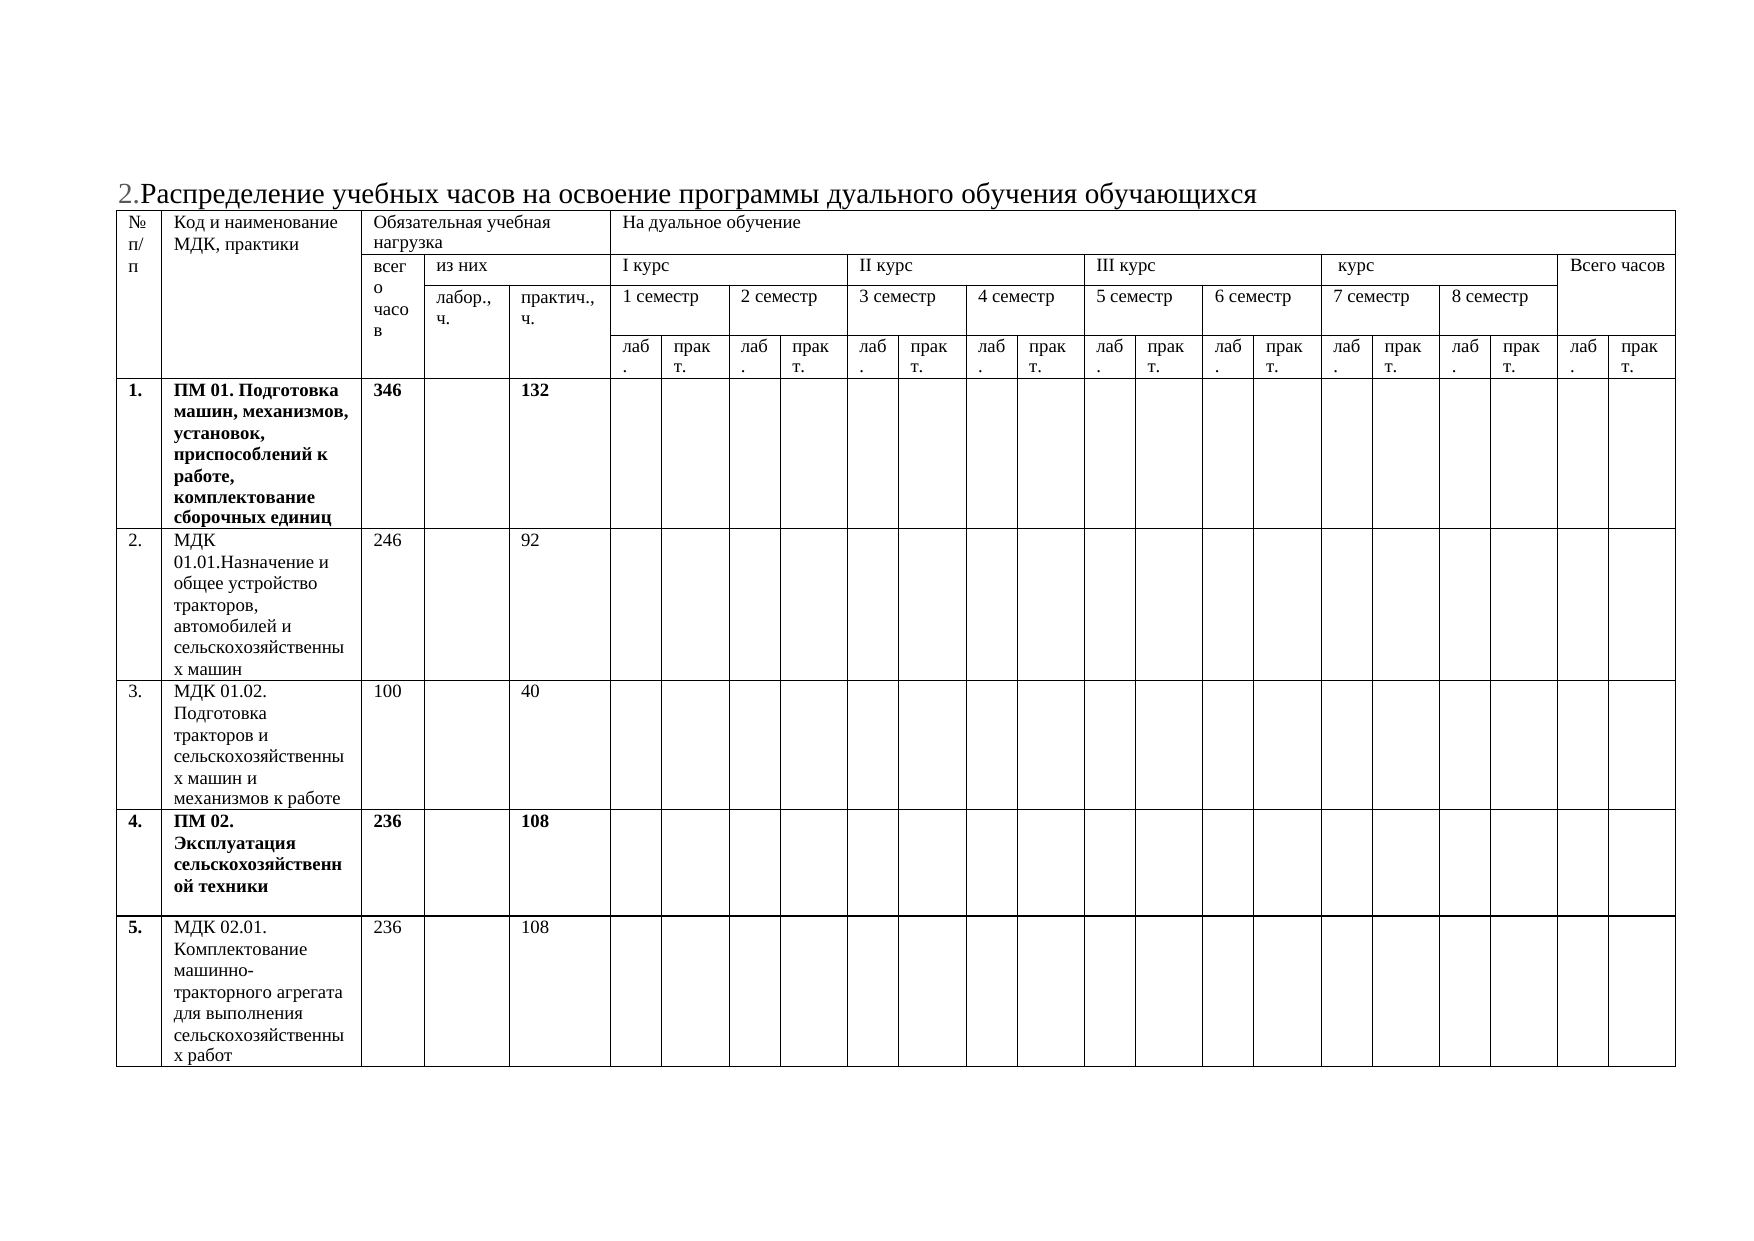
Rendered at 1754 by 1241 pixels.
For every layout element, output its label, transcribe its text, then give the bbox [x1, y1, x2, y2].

table_cell [1322, 810, 1372, 915]
table_cell [1254, 379, 1321, 528]
table_cell [899, 810, 966, 915]
table_cell [781, 529, 847, 680]
table_cell практич., ч. [510, 286, 610, 378]
table_cell 8 семестр [1440, 286, 1557, 334]
table_cell [1558, 810, 1608, 915]
table_cell [781, 379, 847, 528]
table_cell [967, 810, 1017, 915]
table_cell [425, 917, 509, 1066]
table_cell прак т. [1609, 336, 1675, 378]
table_cell [1558, 379, 1608, 528]
table_cell [1373, 681, 1439, 809]
table_cell 132 [510, 379, 610, 528]
table_cell [899, 917, 966, 1066]
table_cell 236 [362, 810, 424, 915]
table_cell 108 [510, 810, 610, 915]
table_cell лаб . [730, 336, 780, 378]
table_cell ПМ 02. Эксплуатация сельскохозяйственн ой техники [162, 810, 361, 915]
table_cell лаб . [1322, 336, 1372, 378]
table_cell [1491, 810, 1557, 915]
table_cell [1373, 917, 1439, 1066]
table_cell 1. [117, 379, 161, 528]
table_cell прак т. [781, 336, 847, 378]
table_cell [848, 917, 898, 1066]
table_cell лаб . [1203, 336, 1253, 378]
table_cell [1085, 529, 1135, 680]
table_cell [899, 529, 966, 680]
table_cell [730, 529, 780, 680]
table_cell [1203, 529, 1253, 680]
table_cell [1254, 681, 1321, 809]
table_cell [1440, 810, 1490, 915]
table_cell 92 [510, 529, 610, 680]
table_cell 2 семестр [730, 286, 847, 334]
table_cell [611, 681, 661, 809]
table_cell МДК 01.01.Назначение и общее устройство тракторов, автомобилей и сельскохозяйственны х машин [162, 529, 361, 680]
table_cell [1322, 379, 1372, 528]
table_cell [425, 810, 509, 915]
table_cell [1491, 681, 1557, 809]
table_cell [781, 810, 847, 915]
table_cell [848, 379, 898, 528]
table_cell [1254, 810, 1321, 915]
table_cell [1018, 810, 1084, 915]
table_cell [1373, 379, 1439, 528]
table_cell [425, 681, 509, 809]
table_cell [1018, 529, 1084, 680]
table_cell [1440, 681, 1490, 809]
table_cell [730, 379, 780, 528]
table_cell 5. [117, 917, 161, 1066]
table_cell [1018, 917, 1084, 1066]
table_cell II курс [848, 255, 1084, 284]
table_cell [1203, 681, 1253, 809]
table_cell III курс [1085, 255, 1321, 284]
table_cell [1136, 379, 1202, 528]
table_cell [1203, 379, 1253, 528]
table_cell [1136, 529, 1202, 680]
table_cell 40 [510, 681, 610, 809]
table_cell [967, 529, 1017, 680]
table_cell [781, 917, 847, 1066]
table_cell прак т. [1254, 336, 1321, 378]
table_cell из них [425, 255, 610, 284]
table_cell 5 семестр [1085, 286, 1202, 334]
table_header Код и наименование МДК, практики [162, 211, 361, 378]
table_cell [967, 681, 1017, 809]
table_cell [1085, 681, 1135, 809]
table_cell [611, 529, 661, 680]
table_cell [1440, 917, 1490, 1066]
table_cell [899, 681, 966, 809]
table_cell [848, 681, 898, 809]
table_cell курс [1322, 255, 1557, 284]
table_cell [425, 529, 509, 680]
table_cell [662, 529, 729, 680]
list Распределение учебных часов на освоение программы дуального обучения обучающихся [118, 176, 1689, 209]
table_cell прак т. [1136, 336, 1202, 378]
table_cell [1322, 681, 1372, 809]
table_cell [1018, 379, 1084, 528]
table_cell 3. [117, 681, 161, 809]
table_cell [1609, 529, 1675, 680]
table_cell [1203, 917, 1253, 1066]
table_cell [1609, 917, 1675, 1066]
table_cell [1609, 681, 1675, 809]
table_cell лаб . [1558, 336, 1608, 378]
table_cell [1558, 529, 1608, 680]
table_cell лаб . [967, 336, 1017, 378]
table_cell [1440, 529, 1490, 680]
table_cell [730, 810, 780, 915]
table_cell лаб . [611, 336, 661, 378]
table_cell лаб . [1440, 336, 1490, 378]
table_cell прак т. [1018, 336, 1084, 378]
table_cell [1085, 810, 1135, 915]
table_cell 4. [117, 810, 161, 915]
table_cell I курс [611, 255, 847, 284]
table_cell [1136, 681, 1202, 809]
table_cell прак т. [1373, 336, 1439, 378]
table_header Обязательная учебная нагрузка [362, 211, 610, 253]
table_cell [899, 379, 966, 528]
table_cell [1609, 379, 1675, 528]
table_cell [848, 810, 898, 915]
table_cell [781, 681, 847, 809]
table_cell 3 семестр [848, 286, 966, 334]
table_cell МДК 01.02. Подготовка тракторов и сельскохозяйственны х машин и механизмов к работе [162, 681, 361, 809]
table_cell 4 семестр [967, 286, 1084, 334]
table_cell [1609, 810, 1675, 915]
table_cell [730, 917, 780, 1066]
table_cell лаб . [848, 336, 898, 378]
table_cell [662, 681, 729, 809]
table_cell [1322, 917, 1372, 1066]
table_cell [967, 917, 1017, 1066]
table_cell [425, 379, 509, 528]
table_cell [1254, 529, 1321, 680]
table_cell [1491, 529, 1557, 680]
table_cell прак т. [1491, 336, 1557, 378]
table_cell [1136, 810, 1202, 915]
table_cell [662, 379, 729, 528]
table_cell 246 [362, 529, 424, 680]
table_cell прак т. [899, 336, 966, 378]
table_cell 236 [362, 917, 424, 1066]
table_cell [611, 917, 661, 1066]
table_cell [611, 810, 661, 915]
table_cell 108 [510, 917, 610, 1066]
table_cell [611, 379, 661, 528]
table_cell 6 семестр [1203, 286, 1321, 334]
table_header На дуальное обучение [611, 211, 1675, 253]
table_cell [1136, 917, 1202, 1066]
table_cell 1 семестр [611, 286, 729, 334]
table_cell [1018, 681, 1084, 809]
table_cell ПМ 01. Подготовка машин, механизмов, установок, приспособлений к работе, комплектование сборочных единиц [162, 379, 361, 528]
table_cell [1440, 379, 1490, 528]
table_cell [1085, 917, 1135, 1066]
table_cell [1373, 529, 1439, 680]
table_header № п/ п [117, 211, 161, 378]
table_cell [1085, 379, 1135, 528]
table_cell [1373, 810, 1439, 915]
table_cell [1491, 917, 1557, 1066]
table_cell 346 [362, 379, 424, 528]
table_cell 100 [362, 681, 424, 809]
table_cell лабор., ч. [425, 286, 509, 378]
table_cell 2. [117, 529, 161, 680]
table_cell прак т. [662, 336, 729, 378]
table_cell [662, 810, 729, 915]
table_cell 7 семестр [1322, 286, 1439, 334]
table_cell [1491, 379, 1557, 528]
table_cell лаб . [1085, 336, 1135, 378]
table_cell [1558, 681, 1608, 809]
table_cell [730, 681, 780, 809]
table_cell [1254, 917, 1321, 1066]
table_cell [967, 379, 1017, 528]
table_cell [662, 917, 729, 1066]
table_cell [1322, 529, 1372, 680]
table_cell МДК 02.01. Комплектование машинно- тракторного агрегата для выполнения сельскохозяйственны х работ [162, 917, 361, 1066]
table_cell [848, 529, 898, 680]
table_cell Всего часов [1558, 255, 1675, 334]
table_cell [1203, 810, 1253, 915]
table_cell [1558, 917, 1608, 1066]
table_cell всег о часо в [362, 255, 424, 378]
